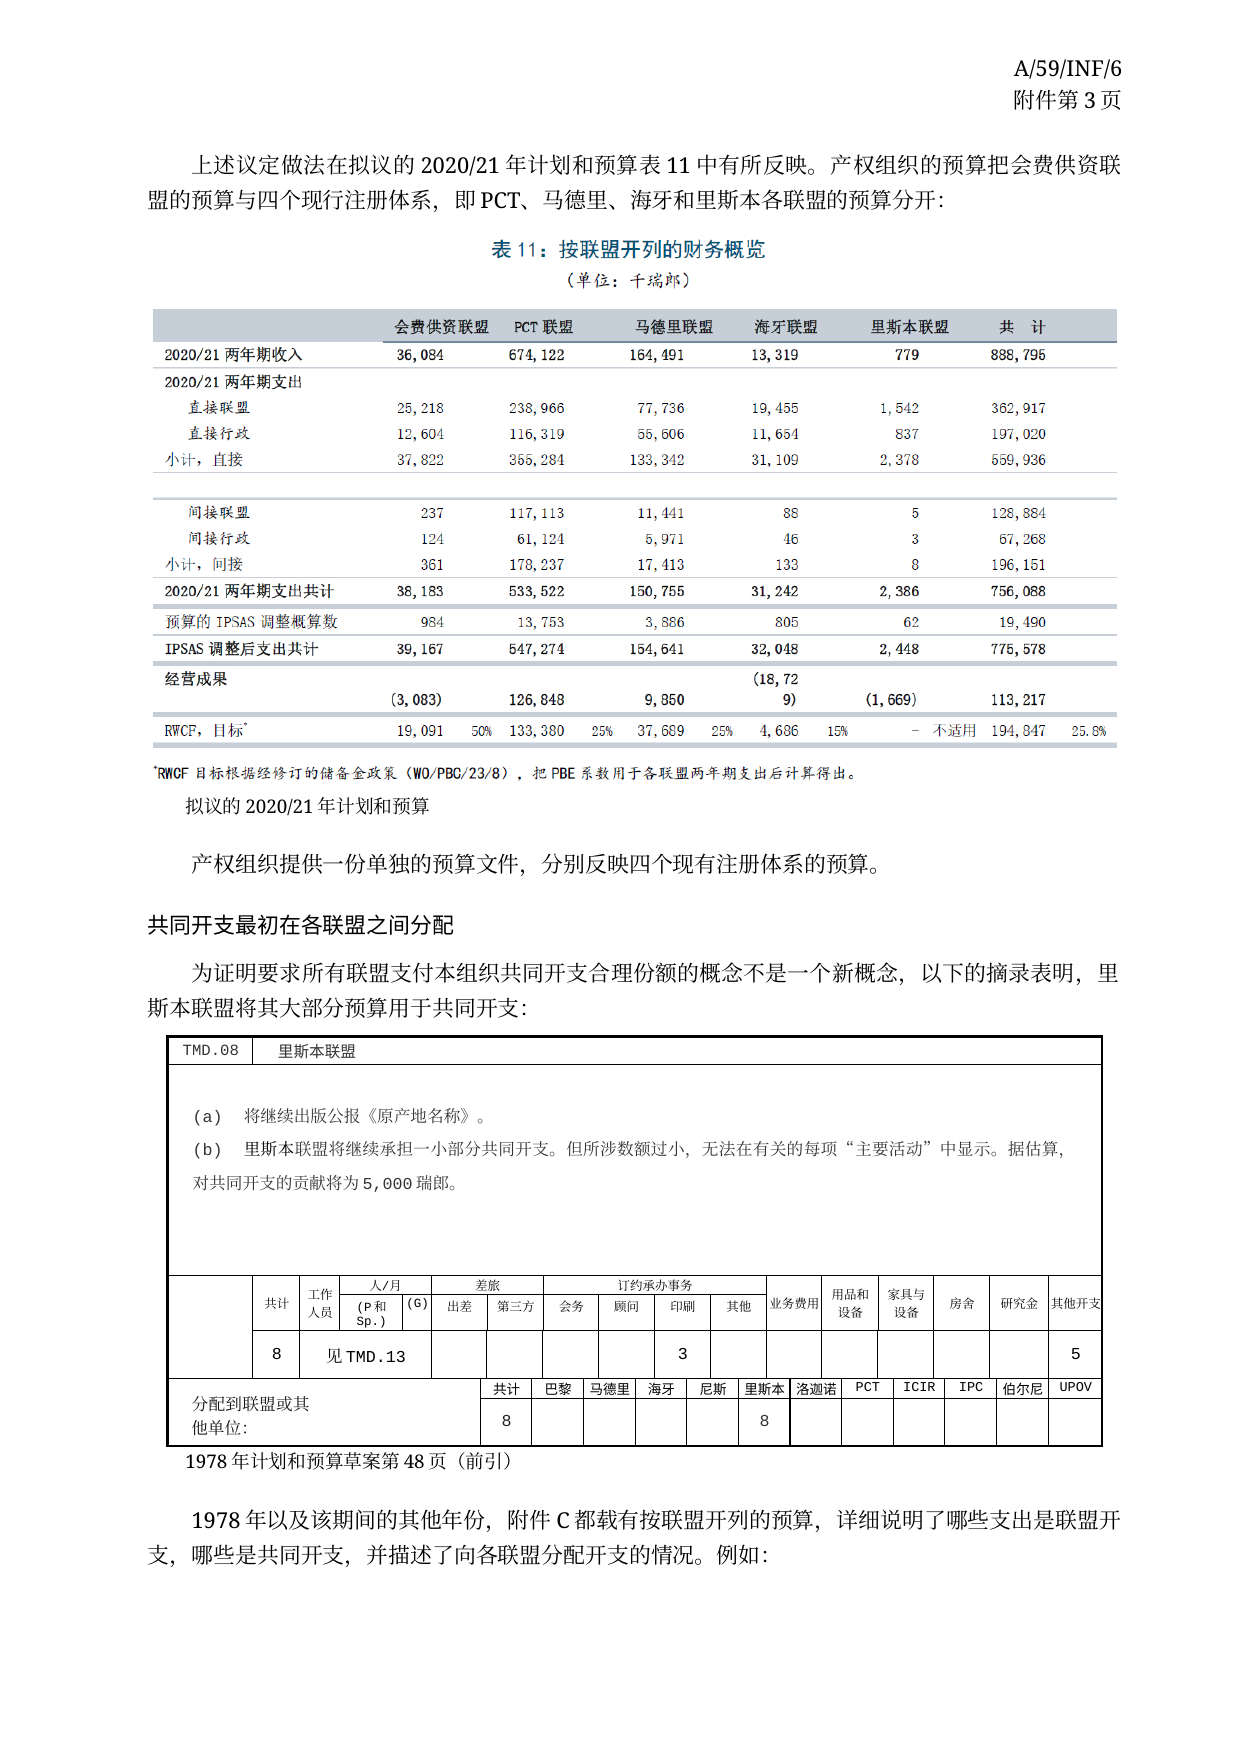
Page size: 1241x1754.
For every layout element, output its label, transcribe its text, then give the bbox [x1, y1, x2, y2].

table_cell 8 [481, 1399, 531, 1445]
table_cell 用品和 设备 [822, 1276, 878, 1329]
table_cell 会务 [544, 1295, 598, 1329]
table_cell UPOV [1049, 1379, 1101, 1398]
text 上述议定做法在拟议的2020/21年计划和预算表11中有所反映。产权组织的预算把会费供资联盟的预算与四个现行注册体系，即PCT、马德里、海牙和里斯本各联盟的预算分开： [148, 144, 1122, 215]
text 为证明要求所有联盟支付本组织共同开支合理份额的概念不是一个新概念，以下的摘录表明，里斯本联盟将其大部分预算用于共同开支： [148, 952, 1122, 1023]
table_cell [532, 1399, 583, 1445]
table_cell 海牙 [636, 1379, 686, 1398]
text 拟议的2020/21年计划和预算 [148, 792, 1122, 819]
table_cell 共计 [481, 1379, 531, 1398]
table_cell [945, 1399, 996, 1445]
table_cell (P和Sp.) [340, 1295, 402, 1329]
table_cell 第三方 [488, 1295, 543, 1329]
text 共同开支最初在各联盟之间分配 [148, 904, 1122, 939]
table_cell 马德里 [584, 1379, 635, 1398]
table_cell [791, 1399, 841, 1445]
table_cell 其他开支 [1049, 1276, 1101, 1329]
text 产权组织提供一份单独的预算文件，分别反映四个现有注册体系的预算。 [148, 844, 1122, 879]
table_cell 尼斯 [687, 1379, 738, 1398]
table_cell 印刷 [655, 1295, 710, 1329]
table_cell 洛迦诺 [791, 1379, 841, 1398]
table_cell [599, 1331, 654, 1377]
picture [147, 227, 1123, 792]
table_cell 订约承办事务 [544, 1276, 766, 1294]
table_cell 巴黎 [532, 1379, 583, 1398]
table_cell [584, 1399, 635, 1445]
table_cell [487, 1331, 542, 1377]
table_cell 8 [253, 1331, 299, 1377]
table_cell 共计 [253, 1276, 299, 1329]
table_cell [894, 1399, 944, 1445]
table_cell [990, 1331, 1048, 1377]
table_cell [934, 1331, 989, 1377]
table_cell [842, 1399, 893, 1445]
table_cell 工作 人员 [300, 1276, 339, 1329]
table_cell ICIR [894, 1379, 944, 1398]
table_cell 业务费用 [767, 1276, 821, 1329]
table_header 里斯本联盟 [253, 1038, 1101, 1064]
table_cell [687, 1399, 738, 1445]
table_cell 里斯本 [739, 1379, 789, 1398]
table_cell 出差 [432, 1295, 487, 1329]
text 1978年计划和预算草案第48页（前引） [148, 1447, 1122, 1474]
table_cell (a) 将继续出版公报《原产地名称》。 (b) 里斯本联盟将继续承担一小部分共同开支。但所涉数额过小，无法在有关的每项“主要活动”中显示。据估算，对共同开支的贡献将为5,000瑞郎。 [169, 1065, 1101, 1275]
table_header TMD.08 [169, 1038, 252, 1064]
table_cell [878, 1331, 933, 1377]
table_cell 5 [1049, 1331, 1101, 1377]
table_cell 顾问 [599, 1295, 654, 1329]
table_cell 房舍 [934, 1276, 989, 1329]
table_cell 见TMD.13 [300, 1331, 431, 1377]
table_cell 差旅 [432, 1276, 543, 1294]
table_cell [169, 1276, 252, 1377]
table_cell [1049, 1399, 1101, 1445]
table_cell 3 [655, 1331, 710, 1377]
table_cell (G) [403, 1295, 431, 1329]
table_cell [432, 1331, 486, 1377]
table_cell 其他 [711, 1295, 766, 1329]
table_cell 8 [739, 1399, 789, 1445]
text 1978年以及该期间的其他年份，附件C都载有按联盟开列的预算，详细说明了哪些支出是联盟开支，哪些是共同开支，并描述了向各联盟分配开支的情况。例如： [148, 1499, 1122, 1570]
table_cell 家具与 设备 [879, 1276, 933, 1329]
table_cell [711, 1331, 766, 1377]
table_cell 分配到联盟或其他单位： [169, 1379, 480, 1445]
table_cell [767, 1331, 821, 1377]
table_cell 人/月 [340, 1276, 431, 1294]
table_cell 研究金 [990, 1276, 1048, 1329]
table_cell [997, 1399, 1048, 1445]
table_cell 伯尔尼 [997, 1379, 1048, 1398]
table_cell PCT [842, 1379, 893, 1398]
table_cell IPC [945, 1379, 996, 1398]
table_cell [822, 1331, 877, 1377]
table_cell [636, 1399, 686, 1445]
table_cell [543, 1331, 598, 1377]
